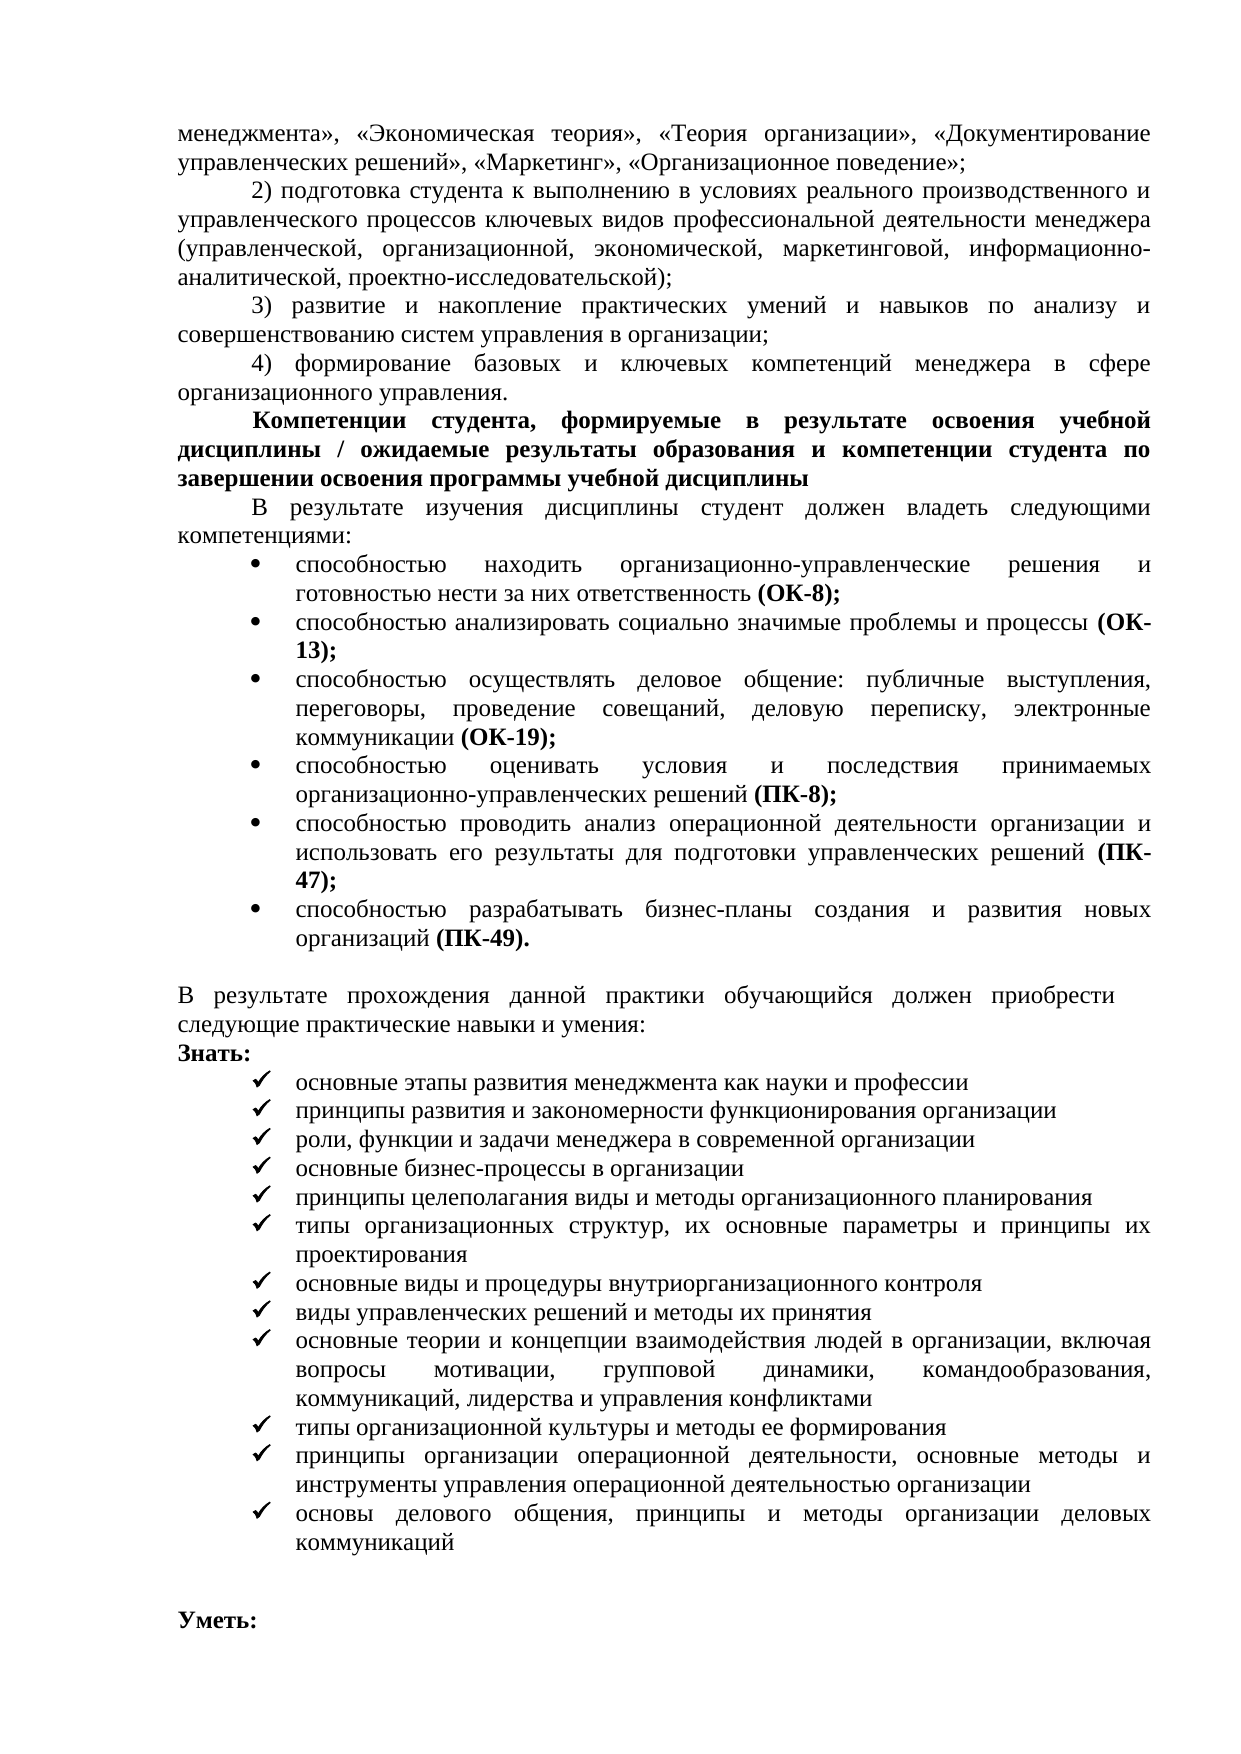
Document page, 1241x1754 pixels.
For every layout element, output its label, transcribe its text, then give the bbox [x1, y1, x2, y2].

list принципы организации операционной деятельности, основные методы и инструменты управления операционной деятельностью организации [251, 1441, 1152, 1498]
text В результате изучения дисциплины студент должен владеть следующими компетенциями: [177, 492, 1152, 549]
list способностью осуществлять деловое общение: публичные выступления, переговоры, проведение совещаний, деловую переписку, электронные коммуникации (ОК-19); [251, 664, 1152, 751]
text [177, 118, 1152, 176]
list основы делового общения, принципы и методы организации деловых коммуникаций [251, 1498, 1152, 1556]
list способностью проводить анализ операционной деятельности организации и использовать его результаты для подготовки управленческих решений (ПК-47); [251, 808, 1152, 894]
list основные виды и процедуры внутриорганизационного контроля [251, 1268, 1152, 1297]
list способностью анализировать социально значимые проблемы и процессы (ОК-13); [251, 607, 1152, 664]
text В результате прохождения данной практики обучающийся должен приобрести следующие практические навыки и умения: [177, 981, 1116, 1038]
list способностью разрабатывать бизнес-планы создания и развития новых организаций (ПК-49). [251, 894, 1152, 952]
list основные этапы развития менеджмента как науки и профессии [251, 1067, 1152, 1096]
list основные бизнес-процессы в организации [251, 1153, 1152, 1182]
list способностью оценивать условия и последствия принимаемых организационно-управленческих решений (ПК-8); [251, 751, 1152, 808]
list типы организационных структур, их основные параметры и принципы их проектирования [251, 1211, 1152, 1268]
text Уметь: [177, 1605, 1152, 1634]
text Знать: [177, 1038, 1152, 1067]
list принципы развития и закономерности функционирования организации [251, 1096, 1152, 1124]
text 3) развитие и накопление практических умений и навыков по анализу и совершенствованию систем управления в организации; [177, 291, 1152, 348]
list типы организационной культуры и методы ее формирования [251, 1412, 1152, 1441]
text Компетенции студента, формируемые в результате освоения учебной дисциплины / ожидаемые результаты образования и компетенции студента по завершении освоения программы учебной дисциплины [177, 406, 1152, 492]
list способностью находить организационно-управленческие решения и готовностью нести за них ответственность (ОК-8); [251, 549, 1152, 607]
list принципы целеполагания виды и методы организационного планирования [251, 1182, 1152, 1211]
text 2) подготовка студента к выполнению в условиях реального производственного и управленческого процессов ключевых видов профессиональной деятельности менеджера (управленческой, организационной, экономической, маркетинговой, информационно-аналитической, проектно-исследовательской); [177, 176, 1152, 291]
text 4) формирование базовых и ключевых компетенций менеджера в сфере организационного управления. [177, 348, 1152, 406]
list роли, функции и задачи менеджера в современной организации [251, 1124, 1152, 1153]
list основные теории и концепции взаимодействия людей в организации, включая вопросы мотивации, групповой динамики, командообразования, коммуникаций, лидерства и управления конфликтами [251, 1326, 1152, 1412]
list виды управленческих решений и методы их принятия [251, 1297, 1152, 1326]
